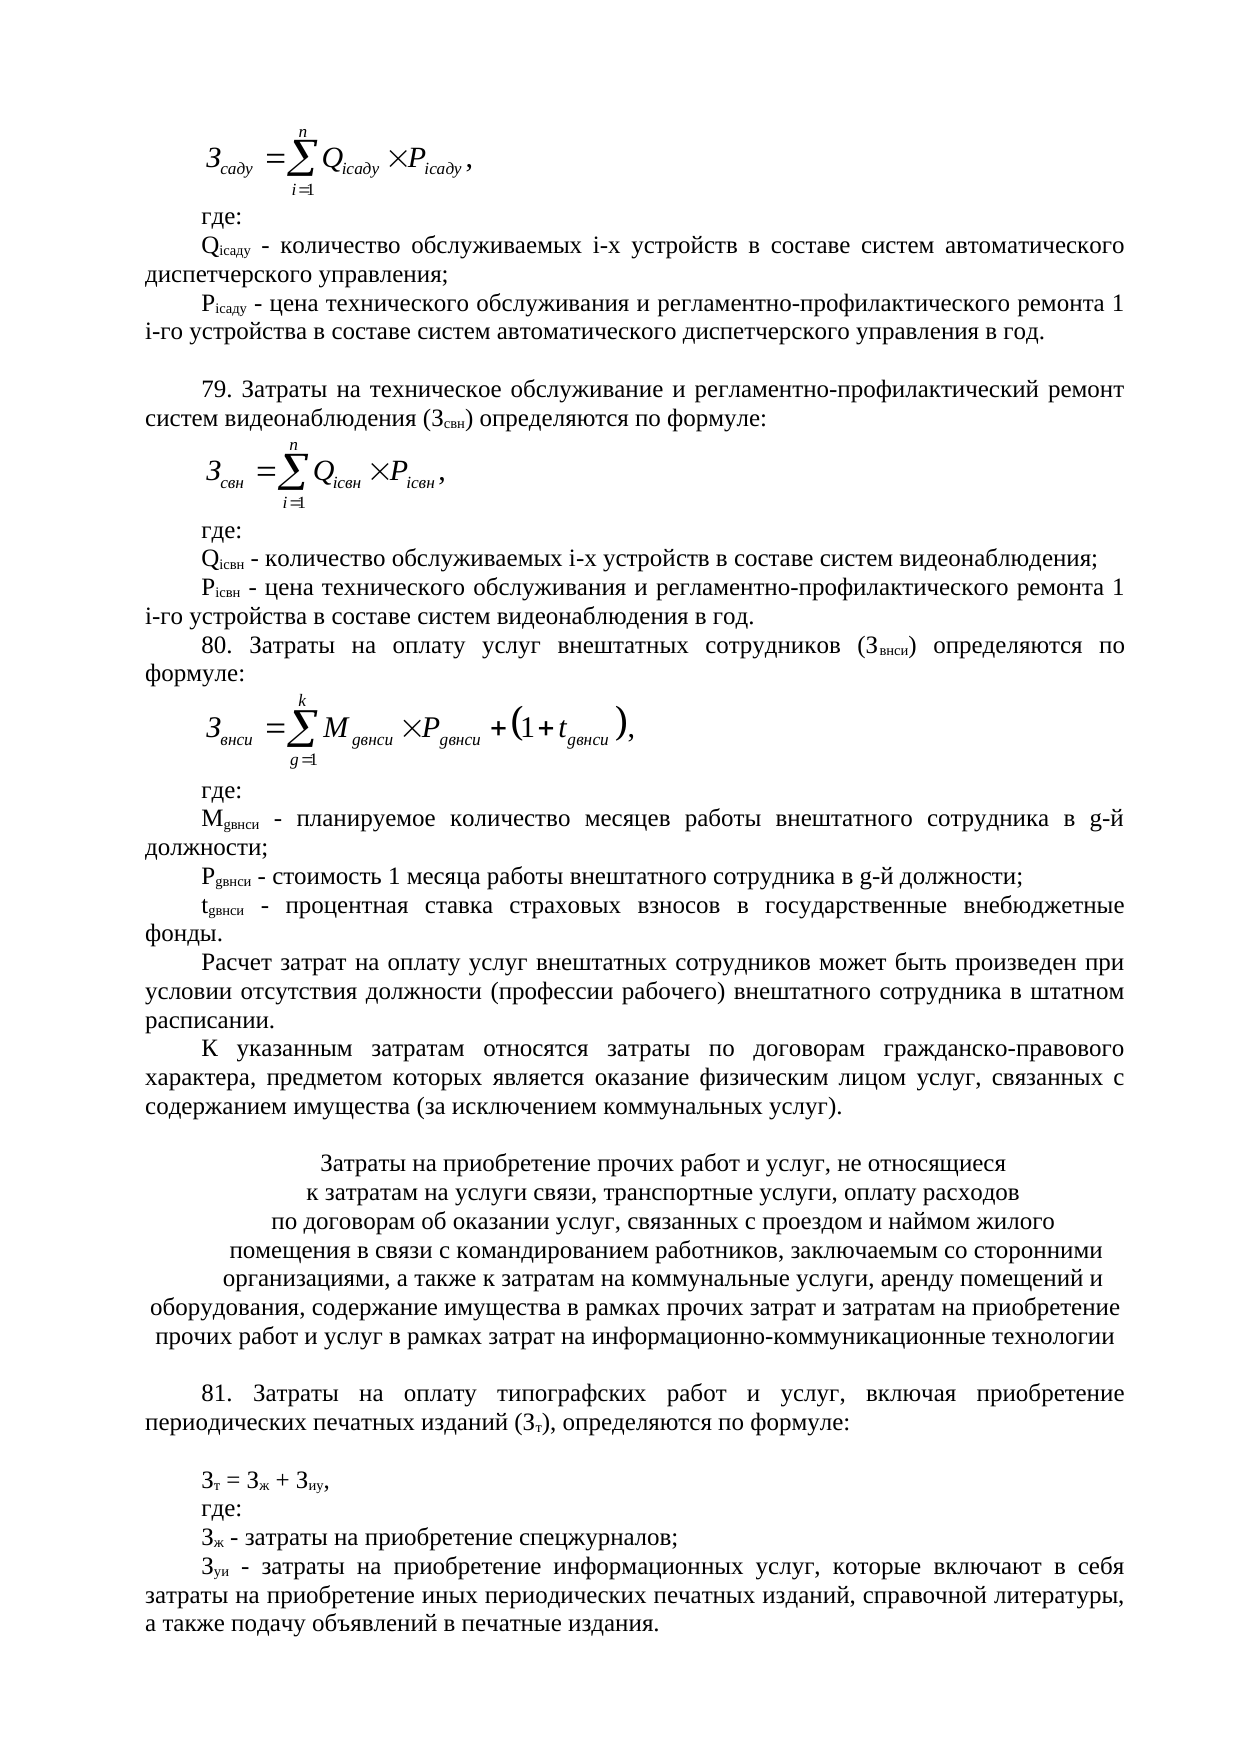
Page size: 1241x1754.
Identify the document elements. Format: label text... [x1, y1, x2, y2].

text по договорам об оказании услуг, связанных с проездом и наймом жилого [145, 1206, 1125, 1235]
text организациями, а также к затратам на коммунальные услуги, аренду помещений и оборудования, содержание имущества в рамках прочих затрат и затратам на приобретение прочих работ и услуг в рамках затрат на информационно-коммуникационные технологии [145, 1263, 1125, 1350]
text Мgвнси - планируемое количество месяцев работы внештатного сотрудника в g-й должности; [145, 803, 1125, 861]
text 81. Затраты на оплату типографских работ и услуг, включая приобретение периодических печатных изданий (Зт), определяются по формуле: [145, 1378, 1125, 1436]
text где: [145, 1493, 1125, 1522]
text 80. Затраты на оплату услуг внештатных сотрудников (Звнси) определяются по формуле: [145, 630, 1125, 687]
text К указанным затратам относятся затраты по договорам гражданско-правового характера, предметом которых является оказание физическим лицом услуг, связанных с содержанием имущества (за исключением коммунальных услуг). [145, 1033, 1125, 1120]
text Рgвнси - стоимость 1 месяца работы внештатного сотрудника в g-й должности; [145, 861, 1125, 890]
text Расчет затрат на оплату услуг внештатных сотрудников может быть произведен при условии отсутствия должности (профессии рабочего) внештатного сотрудника в штатном расписании. [145, 947, 1125, 1033]
text 79. Затраты на техническое обслуживание и регламентно-профилактический ремонт систем видеонаблюдения (Зсвн) определяются по формуле: [145, 374, 1125, 431]
text Qiсаду - количество обслуживаемых i-х устройств в составе систем автоматического диспетчерского управления; [145, 230, 1125, 288]
text Рiсаду - цена технического обслуживания и регламентно-профилактического ремонта 1 i-го устройства в составе систем автоматического диспетчерского управления в год. [145, 288, 1125, 345]
text где: [145, 775, 1125, 803]
text Рiсвн - цена технического обслуживания и регламентно-профилактического ремонта 1 i-го устройства в составе систем видеонаблюдения в год. [145, 572, 1125, 630]
text где: [145, 515, 1125, 543]
text Зт = Зж + Зиу, [145, 1465, 1125, 1493]
text помещения в связи с командированием работников, заключаемым со сторонними [145, 1235, 1125, 1263]
text Qiсвн - количество обслуживаемых i-х устройств в составе систем видеонаблюдения; [145, 543, 1125, 572]
text Зуи - затраты на приобретение информационных услуг, которые включают в себя затраты на приобретение иных периодических печатных изданий, справочной литературы, а также подачу объявлений в печатные издания. [145, 1551, 1125, 1637]
text где: [145, 201, 1125, 230]
text к затратам на услуги связи, транспортные услуги, оплату расходов [145, 1177, 1125, 1206]
text tgвнси - процентная ставка страховых взносов в государственные внебюджетные фонды. [145, 890, 1125, 947]
text Затраты на приобретение прочих работ и услуг, не относящиеся [145, 1148, 1125, 1177]
text Зж - затраты на приобретение спецжурналов; [145, 1522, 1125, 1551]
